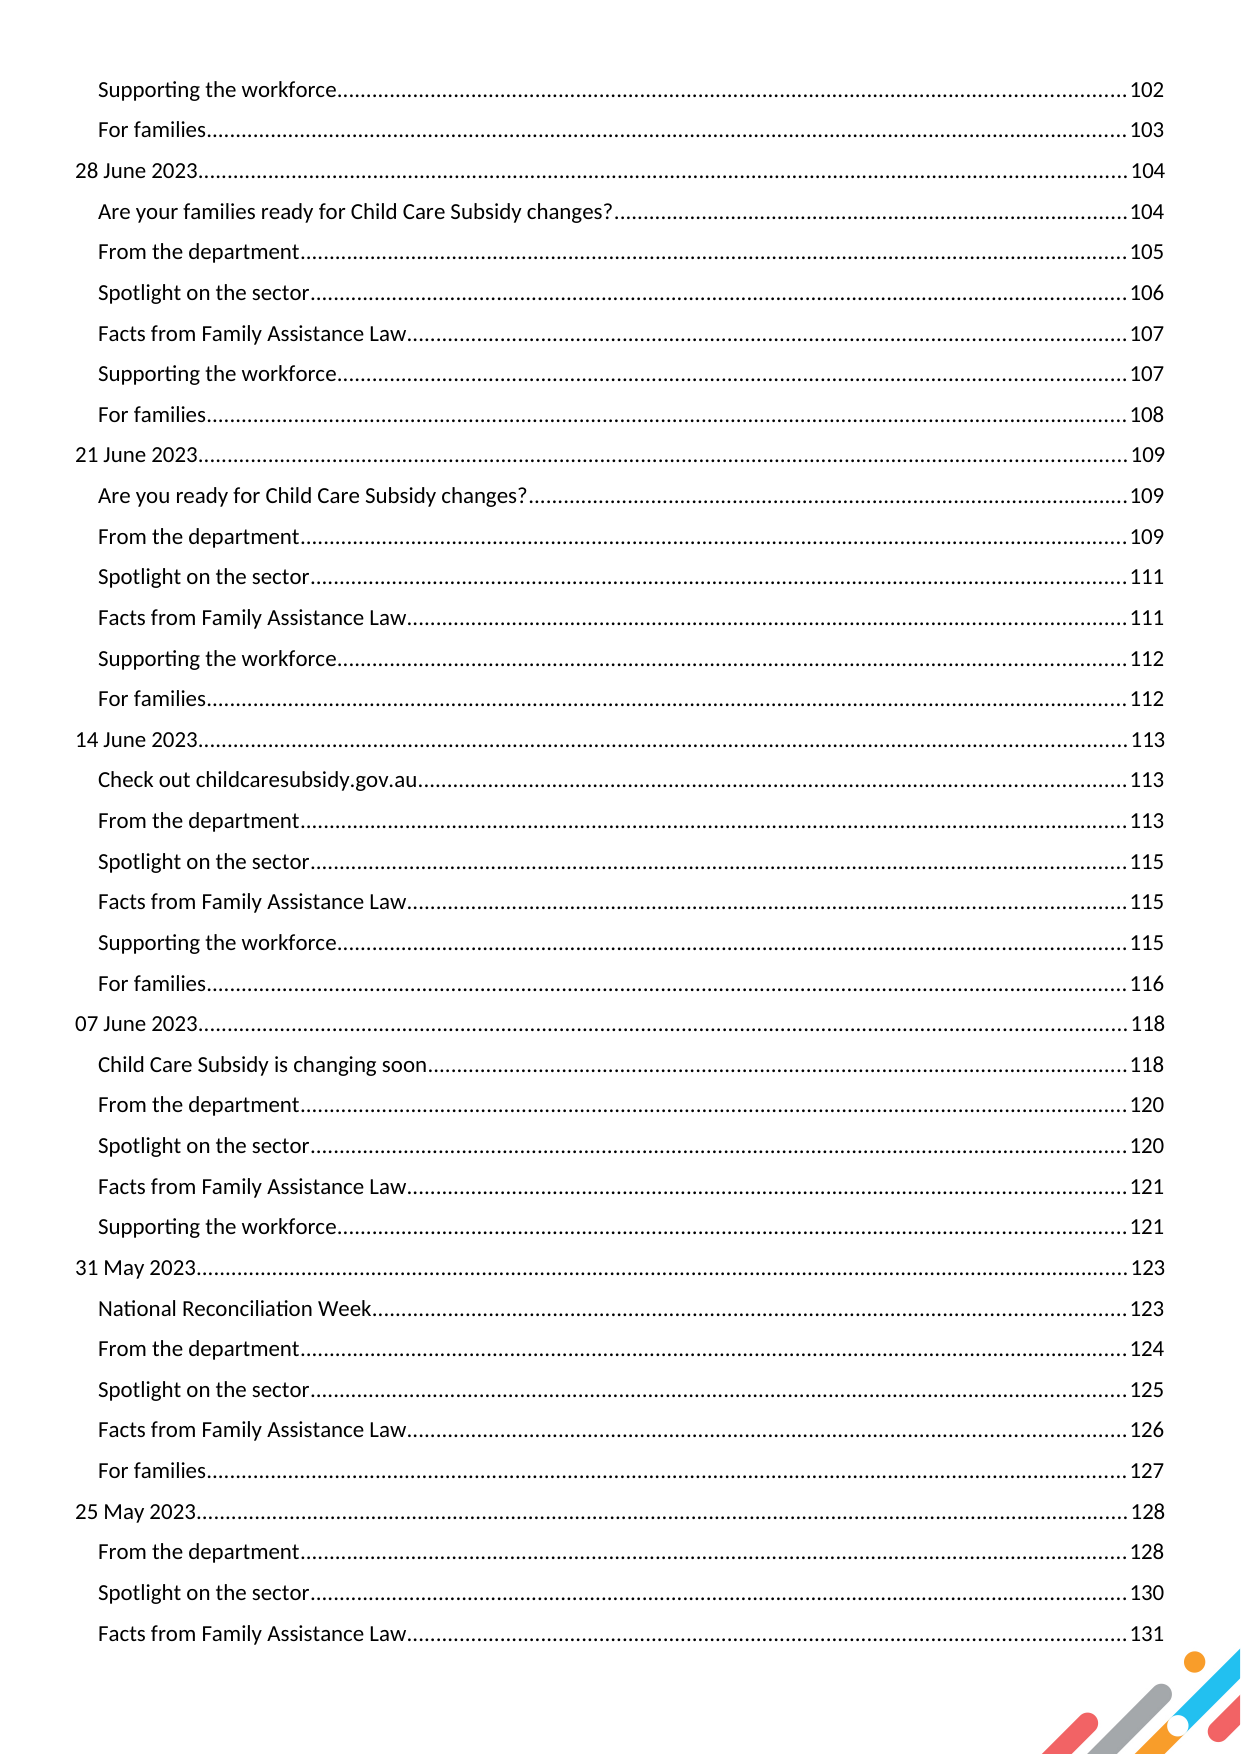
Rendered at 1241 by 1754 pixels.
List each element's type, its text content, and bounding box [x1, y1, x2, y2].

text For families 127 [206, 1456, 1165, 1484]
text 25 May 2023 128 [75, 1497, 1165, 1525]
text Supporting the workforce 107 [337, 359, 1165, 387]
text Are you ready for Child Care Subsidy changes? 109 [98, 481, 1165, 509]
text Spotlight on the sector 115 [310, 847, 1165, 875]
text Supporting the workforce 121 [98, 1212, 1165, 1241]
text 31 May 2023 123 [75, 1253, 1165, 1281]
picture [1041, 1647, 1241, 1754]
text For families 116 [206, 969, 1165, 997]
text For families 108 [206, 400, 1165, 428]
text 14 June 2023 113 [75, 725, 1165, 753]
text Spotlight on the sector 125 [310, 1375, 1165, 1403]
text Spotlight on the sector 130 [310, 1578, 1165, 1606]
text Check out childcaresubsidy.gov.au 113 [98, 766, 1165, 794]
text From the department 128 [98, 1537, 1165, 1566]
text Supporting the workforce 112 [337, 644, 1165, 672]
text 28 June 2023 104 [75, 156, 1165, 184]
text Child Care Subsidy is changing soon 118 [98, 1050, 1165, 1078]
text 21 June 2023 109 [75, 441, 1165, 469]
text Facts from Family Assistance Law 111 [407, 603, 1165, 631]
text Are your families ready for Child Care Subsidy changes? 104 [98, 197, 1165, 225]
text For families 103 [206, 116, 1165, 144]
text National Reconciliation Week 123 [372, 1294, 1165, 1322]
text From the department 105 [98, 237, 1165, 266]
text Facts from Family Assistance Law 121 [407, 1172, 1165, 1200]
text Facts from Family Assistance Law 107 [407, 319, 1165, 347]
text Spotlight on the sector 120 [310, 1131, 1165, 1159]
text Supporting the workforce 115 [337, 928, 1165, 956]
text From the department 113 [300, 806, 1165, 834]
text Spotlight on the sector 106 [310, 278, 1165, 306]
text Spotlight on the sector 111 [98, 562, 1165, 591]
text From the department 109 [300, 522, 1165, 550]
text For families 112 [206, 684, 1165, 712]
text From the department 124 [300, 1334, 1165, 1362]
text Supporting the workforce 102 [337, 75, 1165, 103]
text 07 June 2023 118 [75, 1009, 1165, 1037]
text Facts from Family Assistance Law 131 [407, 1619, 1165, 1647]
text From the department 120 [300, 1091, 1165, 1119]
text Facts from Family Assistance Law 126 [407, 1416, 1165, 1444]
text Facts from Family Assistance Law 115 [98, 887, 1165, 916]
